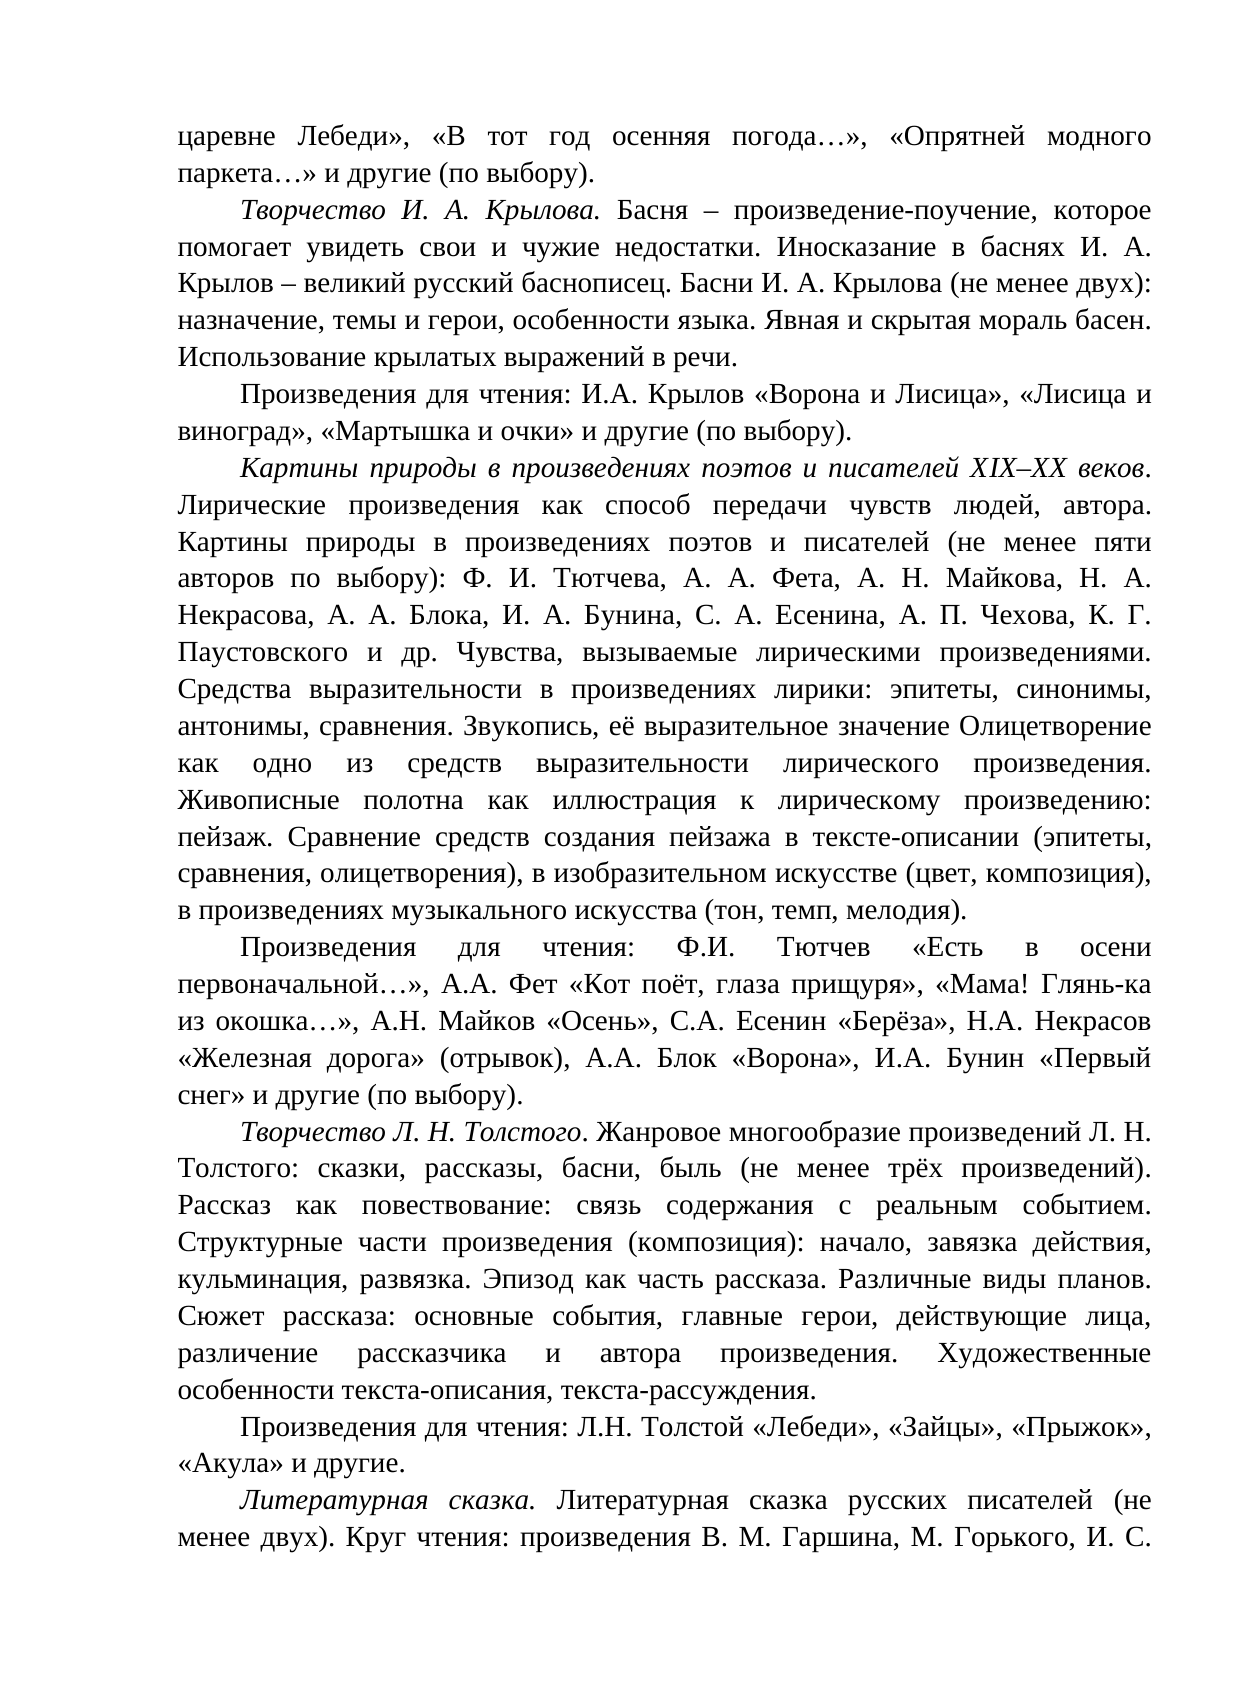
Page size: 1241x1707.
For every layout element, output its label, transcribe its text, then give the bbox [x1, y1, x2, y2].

text Произведения для чтения: Ф.И. Тютчев «Есть в осени первоначальной…», А.А. Фет «Кот поёт, глаза прищуря», «Мама! Глянь-ка из окошка…», А.Н. Майков «Осень», С.А. Есенин «Берёза», Н.А. Некрасов «Железная дорога» (отрывок), А.А. Блок «Ворона», И.А. Бунин «Первый снег» ‌и другие (по выбору)‌. [177, 929, 1152, 1110]
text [177, 1482, 1152, 1553]
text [177, 118, 1152, 188]
text Произведения для чтения: Л.Н. Толстой «Лебеди», «Зайцы», «Прыжок», «Акула» ‌и другие‌. [177, 1409, 1152, 1479]
text Творчество Л. Н. Толстого. Жанровое многообразие произведений Л. Н. Толстого: сказки, рассказы, басни, быль ‌(не менее трёх произведений)‌. Рассказ как повествование: связь содержания с реальным событием. Структурные части произведения (композиция): начало, завязка действия, кульминация, развязка. Эпизод как часть рассказа. Различные виды планов. Сюжет рассказа: основные события, главные герои, действующие лица, различение рассказчика и автора произведения. Художественные особенности текста-описания, текста-рассуждения. [177, 1114, 1152, 1405]
text Произведения для чтения: И.А. Крылов «Ворона и Лисица», «Лисица и виноград», «Мартышка и очки» ‌и другие (по выбору)‌. [177, 376, 1152, 447]
text Картины природы в произведениях поэтов и писателей ХIХ–ХХ веков. Лирические произведения как способ передачи чувств людей, автора. Картины природы в произведениях поэтов и писателей ‌(не менее пяти авторов по выбору)‌: Ф. И. Тютчева, А. А. Фета, А. Н. Майкова, Н. А. Некрасова, А. А. Блока, И. А. Бунина, ‌С. А. Есенина, А. П. Чехова, К. Г. Паустовского и др.‌ Чувства, вызываемые лирическими произведениями. Средства выразительности в произведениях лирики: эпитеты, синонимы, антонимы, сравнения. Звукопись, её выразительное значение Олицетворение как одно из средств выразительности лирического произведения. Живописные полотна как иллюстрация к лирическому произведению: пейзаж. Сравнение средств создания пейзажа в тексте-описании (эпитеты, сравнения, олицетворения), в изобразительном искусстве (цвет, композиция), в произведениях музыкального искусства (тон, темп, мелодия). [177, 450, 1152, 926]
text Творчество И. А. Крылова. Басня – произведение-поучение, которое помогает увидеть свои и чужие недостатки. Иносказание в баснях И. А. Крылов – великий русский баснописец. Басни И. А. Крылова ‌(не менее двух)‌: назначение, темы и герои, особенности языка. Явная и скрытая мораль басен. Использование крылатых выражений в речи. [177, 192, 1152, 373]
